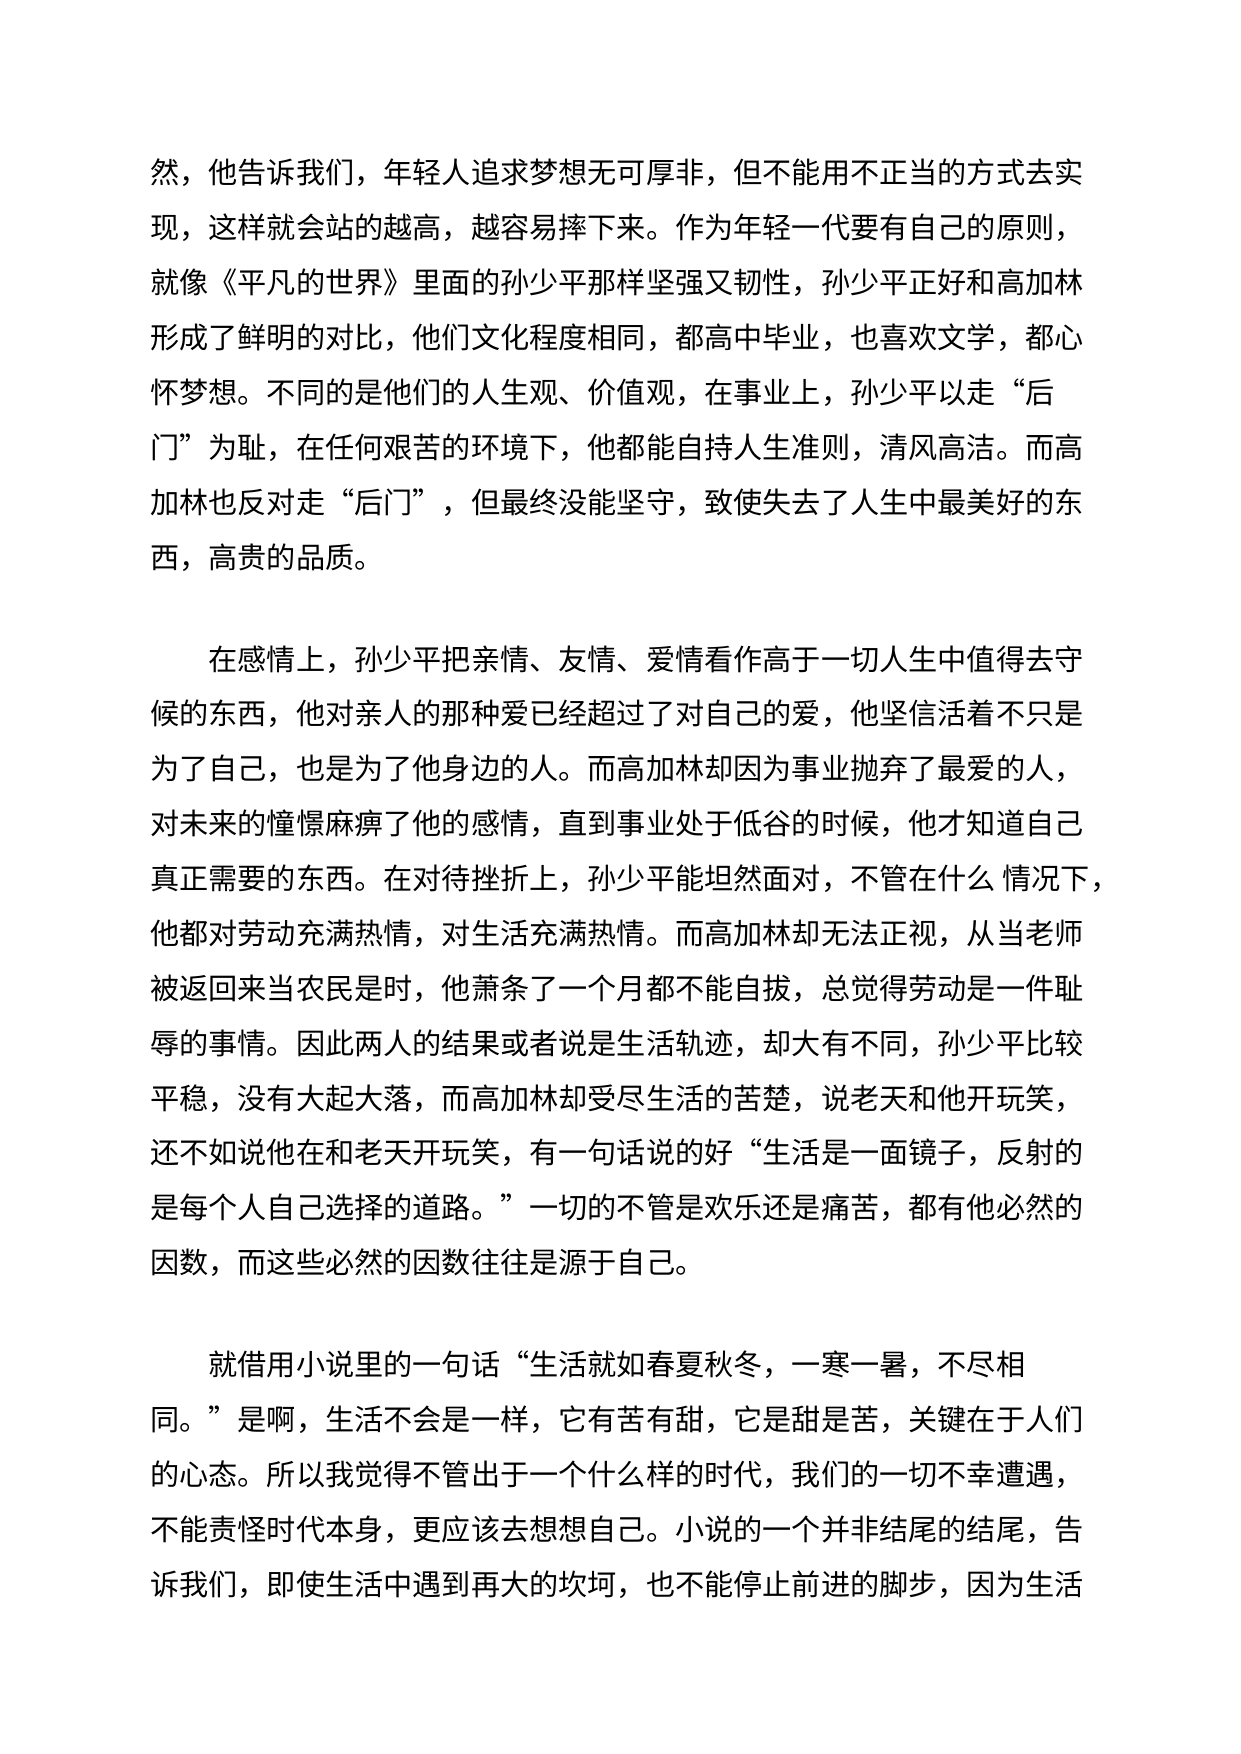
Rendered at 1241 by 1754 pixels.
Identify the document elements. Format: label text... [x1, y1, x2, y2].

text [150, 150, 1090, 577]
text 在感情上，孙少平把亲情、友情、爱情看作高于一切人生中值得去守候的东西，他对亲人的那种爱已经超过了对自己的爱，他坚信活着不只是为了自己，也是为了他身边的人。而高加林却因为事业抛弃了最爱的人，对未来的憧憬麻痹了他的感情，直到事业处于低谷的时候，他才知道自己真正需要的东西。在对待挫折上，孙少平能坦然面对，不管在什么 情况下，他都对劳动充满热情，对生活充满热情。而高加林却无法正视，从当老师被返回来当农民是时，他萧条了一个月都不能自拔，总觉得劳动是一件耻辱的事情。因此两人的结果或者说是生活轨迹，却大有不同，孙少平比较平稳，没有大起大落，而高加林却受尽生活的苦楚，说老天和他开玩笑，还不如说他在和老天开玩笑，有一句话说的好“生活是一面镜子，反射的是每个人自己选择的道路。”一切的不管是欢乐还是痛苦，都有他必然的因数，而这些必然的因数往往是源于自己。 [150, 636, 1090, 1282]
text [150, 1342, 1090, 1603]
